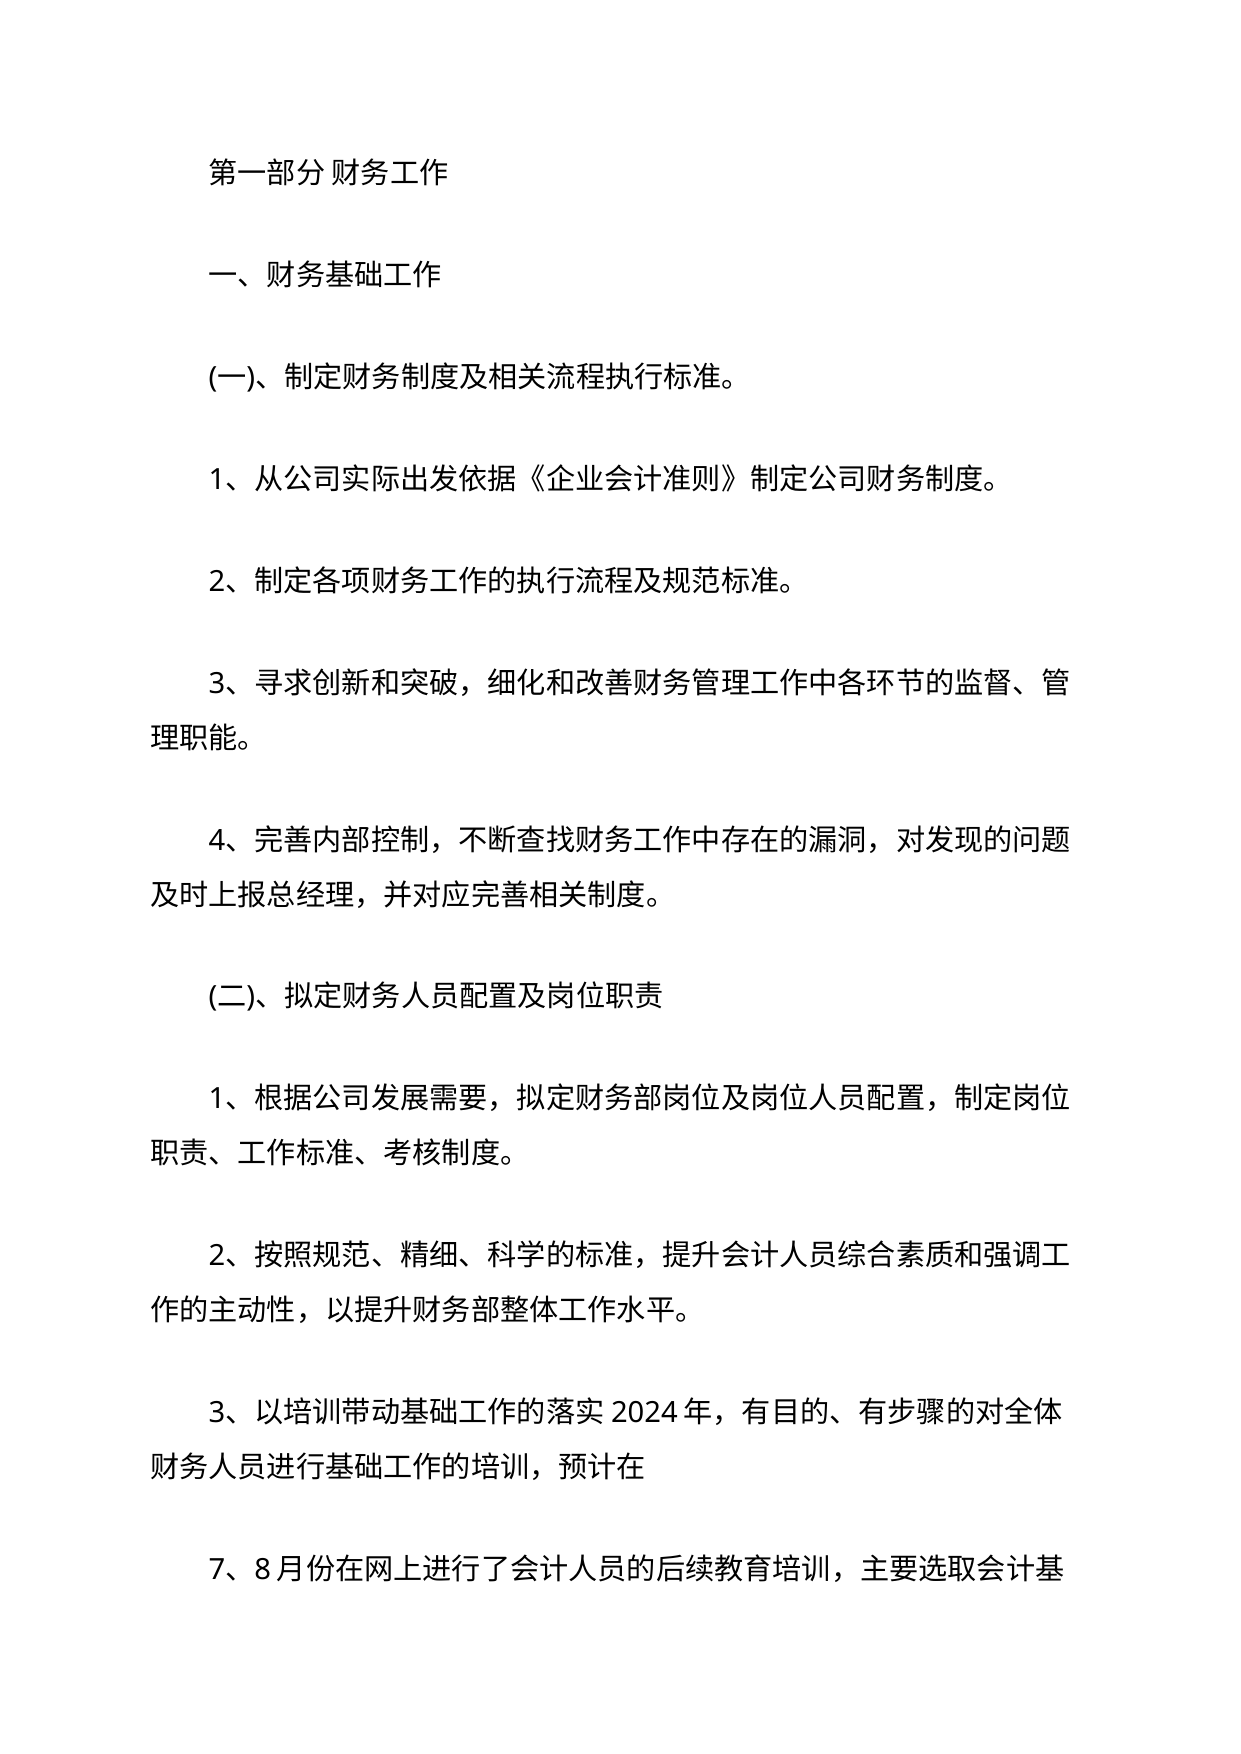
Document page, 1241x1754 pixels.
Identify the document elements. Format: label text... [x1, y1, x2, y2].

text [150, 1545, 1090, 1588]
text 一、财务基础工作 [150, 252, 1090, 294]
text 2、制定各项财务工作的执行流程及规范标准。 [150, 557, 1090, 600]
text 2、按照规范、精细、科学的标准，提升会计人员综合素质和强调工作的主动性，以提升财务部整体工作水平。 [150, 1232, 1090, 1329]
text 3、以培训带动基础工作的落实 2024年，有目的、有步骤的对全体财务人员进行基础工作的培训，预计在 [150, 1388, 1090, 1486]
text 3、寻求创新和突破，细化和改善财务管理工作中各环节的监督、管理职能。 [150, 659, 1090, 757]
text (一)、制定财务制度及相关流程执行标准。 [150, 353, 1090, 396]
text 1、根据公司发展需要，拟定财务部岗位及岗位人员配置，制定岗位职责、工作标准、考核制度。 [150, 1075, 1090, 1172]
text 4、完善内部控制，不断查找财务工作中存在的漏洞，对发现的问题及时上报总经理，并对应完善相关制度。 [150, 816, 1090, 913]
text (二)、拟定财务人员配置及岗位职责 [150, 973, 1090, 1015]
text 1、从公司实际出发依据《企业会计准则》制定公司财务制度。 [150, 456, 1090, 498]
text 第一部分 财务工作 [150, 150, 1090, 192]
